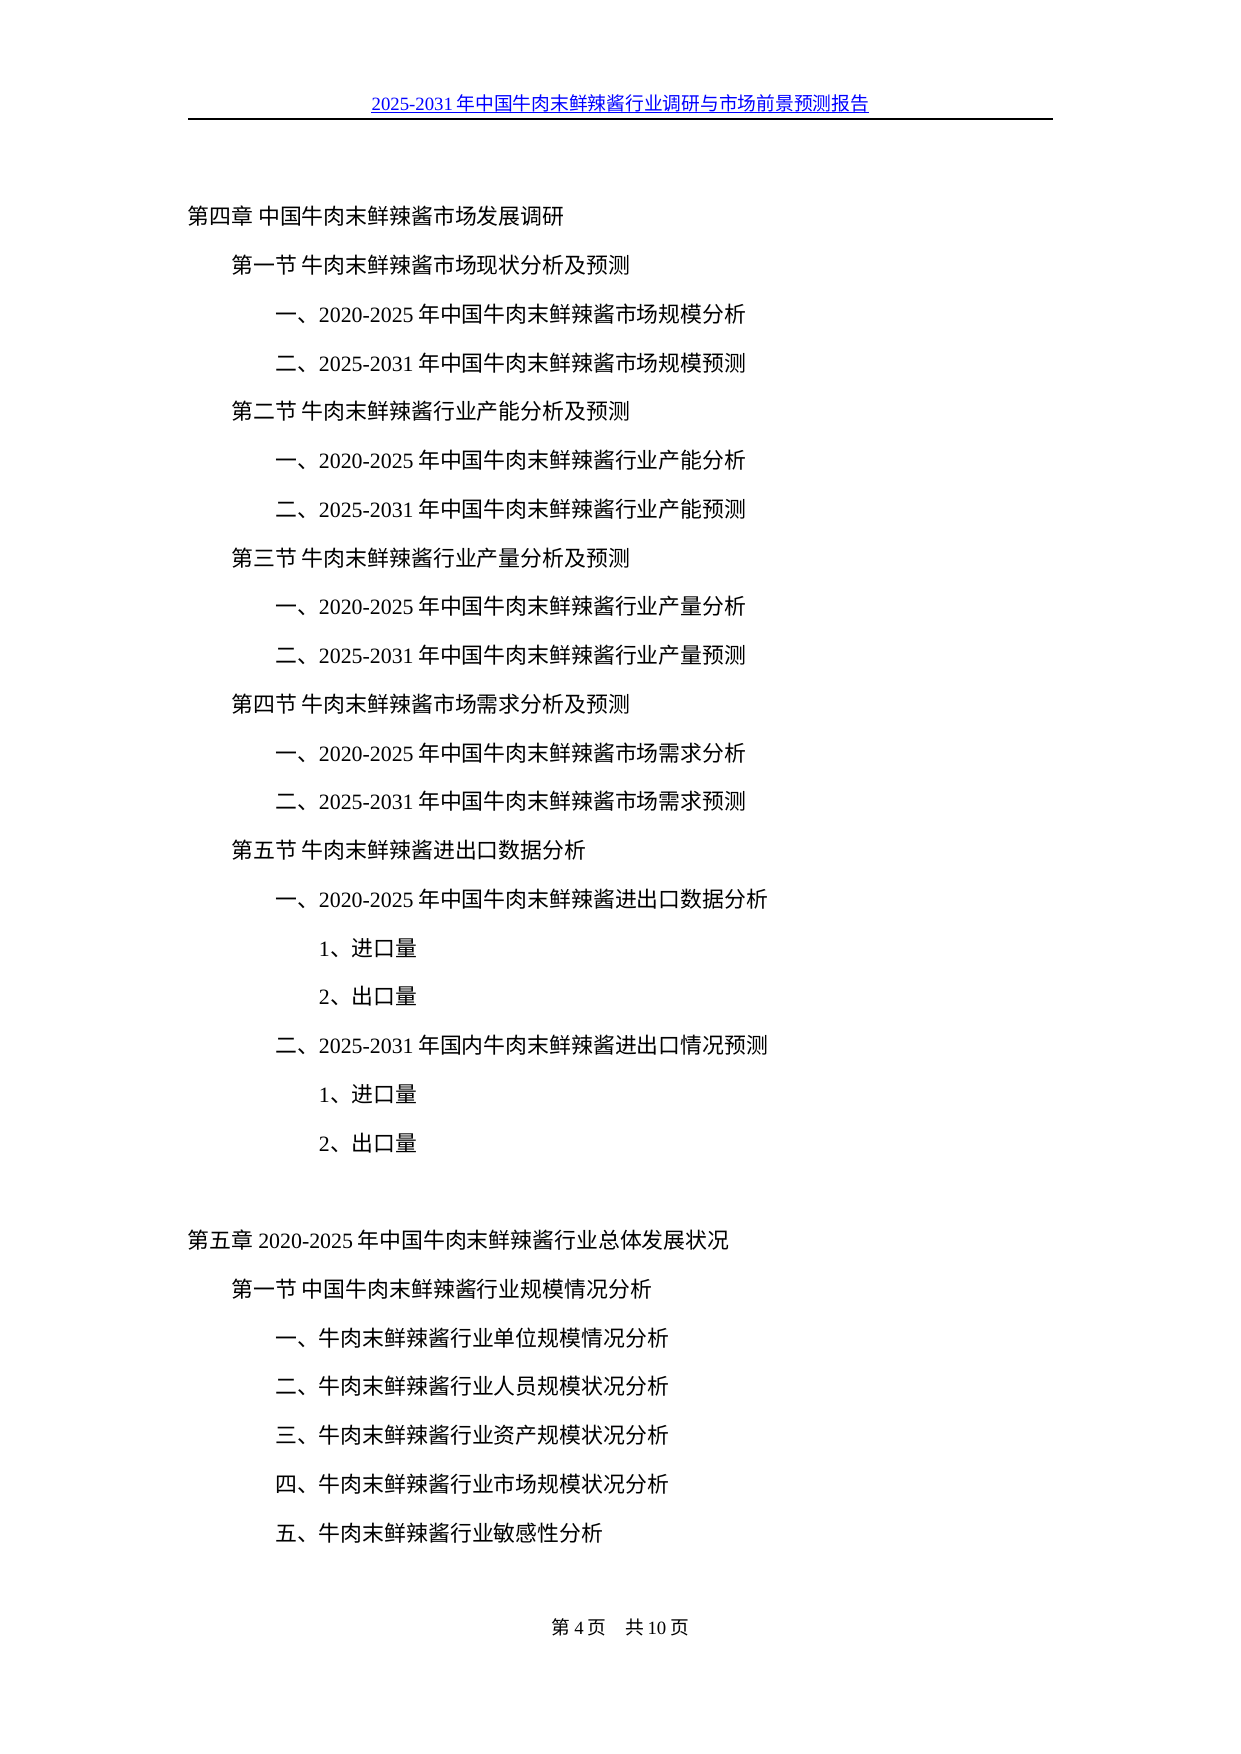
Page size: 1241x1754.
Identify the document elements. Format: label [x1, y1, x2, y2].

text [187, 150, 1053, 1548]
